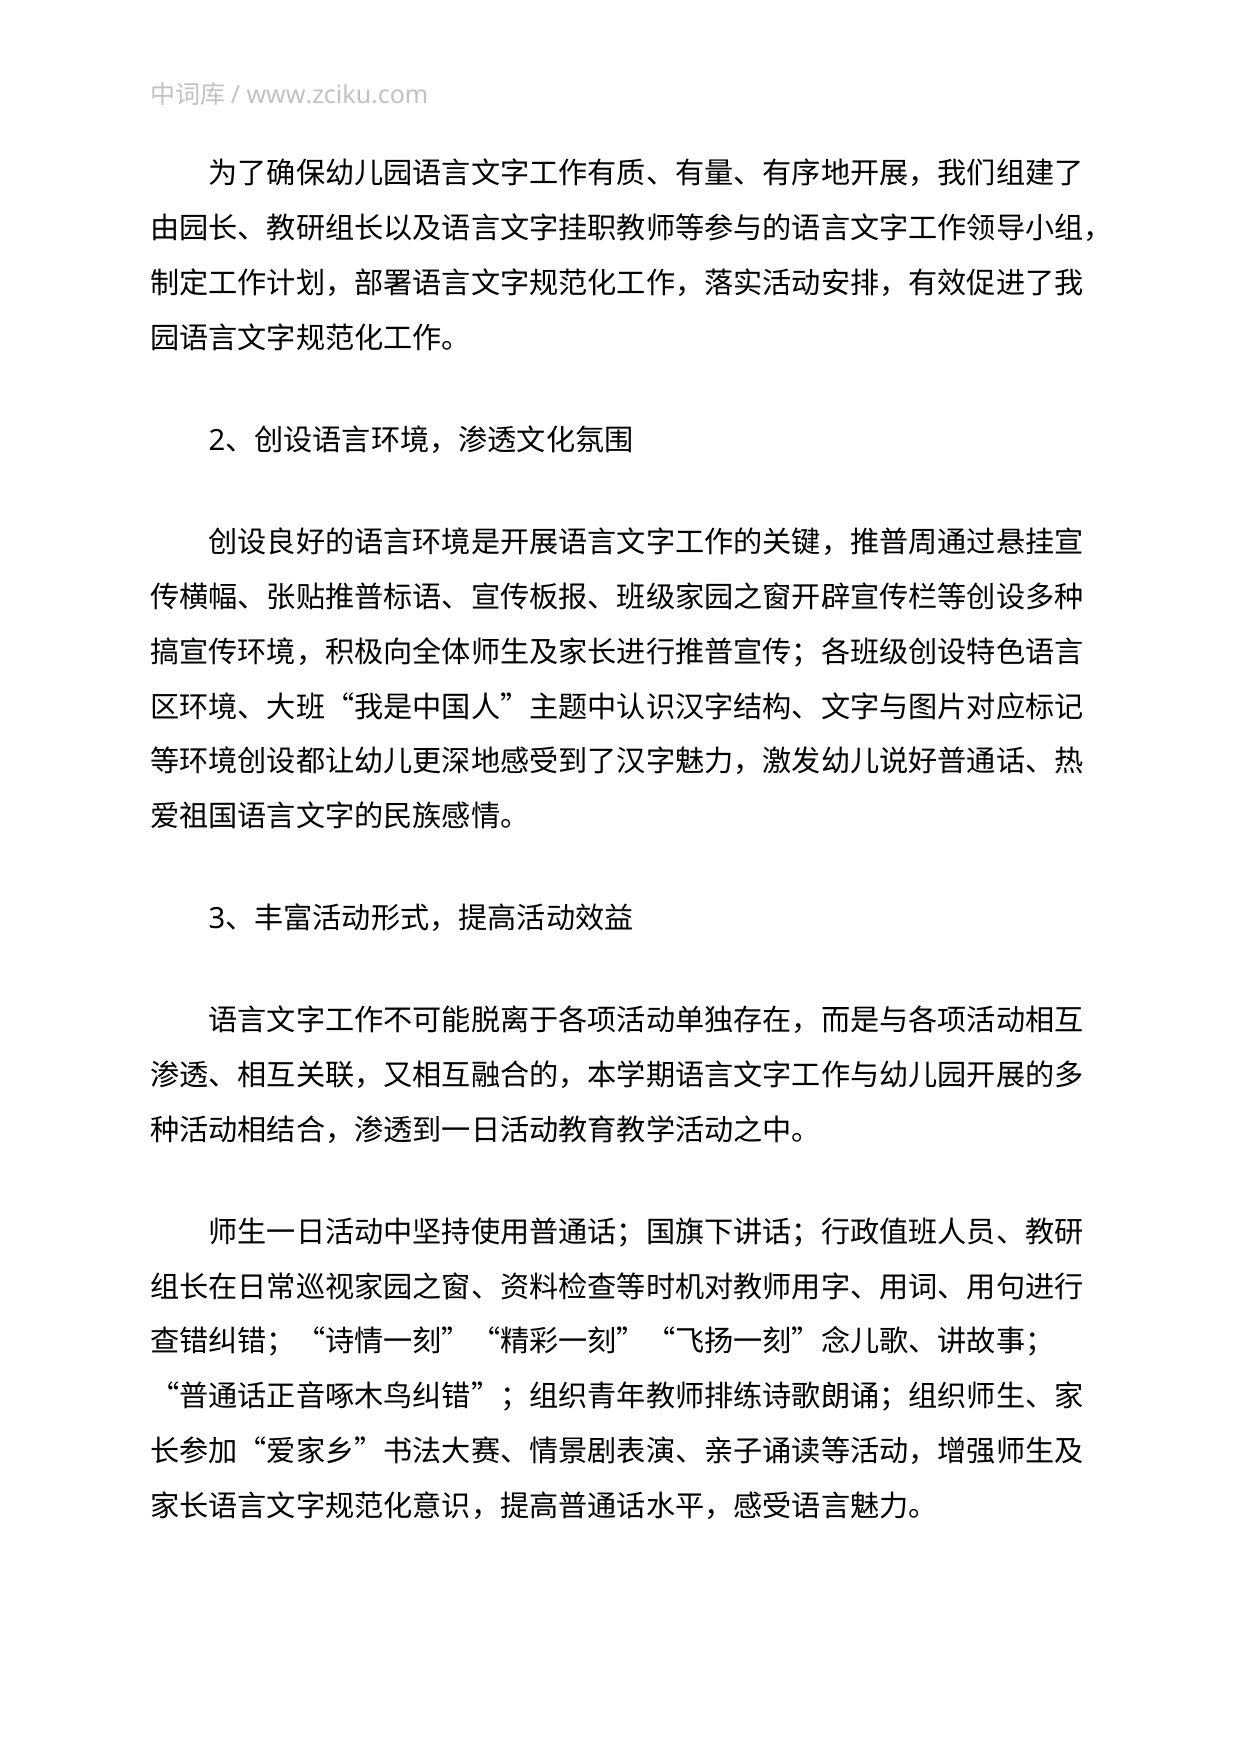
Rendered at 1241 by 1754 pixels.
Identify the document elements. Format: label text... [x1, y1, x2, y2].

text 为了确保幼儿园语言文字工作有质、有量、有序地开展，我们组建了由园长、教研组长以及语言文字挂职教师等参与的语言文字工作领导小组，制定工作计划，部署语言文字规范化工作，落实活动安排，有效促进了我园语言文字规范化工作。 [150, 150, 1090, 357]
text 3、丰富活动形式，提高活动效益 [150, 895, 1090, 937]
text 师生一日活动中坚持使用普通话；国旗下讲话；行政值班人员、教研组长在日常巡视家园之窗、资料检查等时机对教师用字、用词、用句进行查错纠错；“诗情一刻”“精彩一刻”“飞扬一刻”念儿歌、讲故事；“普通话正音啄木鸟纠错”；组织青年教师排练诗歌朗诵；组织师生、家长参加“爱家乡”书法大赛、情景剧表演、亲子诵读等活动，增强师生及家长语言文字规范化意识，提高普通话水平，感受语言魅力。 [150, 1208, 1090, 1525]
text 创设良好的语言环境是开展语言文字工作的关键，推普周通过悬挂宣传横幅、张贴推普标语、宣传板报、班级家园之窗开辟宣传栏等创设多种搞宣传环境，积极向全体师生及家长进行推普宣传；各班级创设特色语言区环境、大班“我是中国人”主题中认识汉字结构、文字与图片对应标记等环境创设都让幼儿更深地感受到了汉字魅力，激发幼儿说好普通话、热爱祖国语言文字的民族感情。 [150, 518, 1090, 835]
text 2、创设语言环境，渗透文化氛围 [150, 416, 1090, 459]
text 语言文字工作不可能脱离于各项活动单独存在，而是与各项活动相互渗透、相互关联，又相互融合的，本学期语言文字工作与幼儿园开展的多种活动相结合，渗透到一日活动教育教学活动之中。 [150, 997, 1090, 1149]
